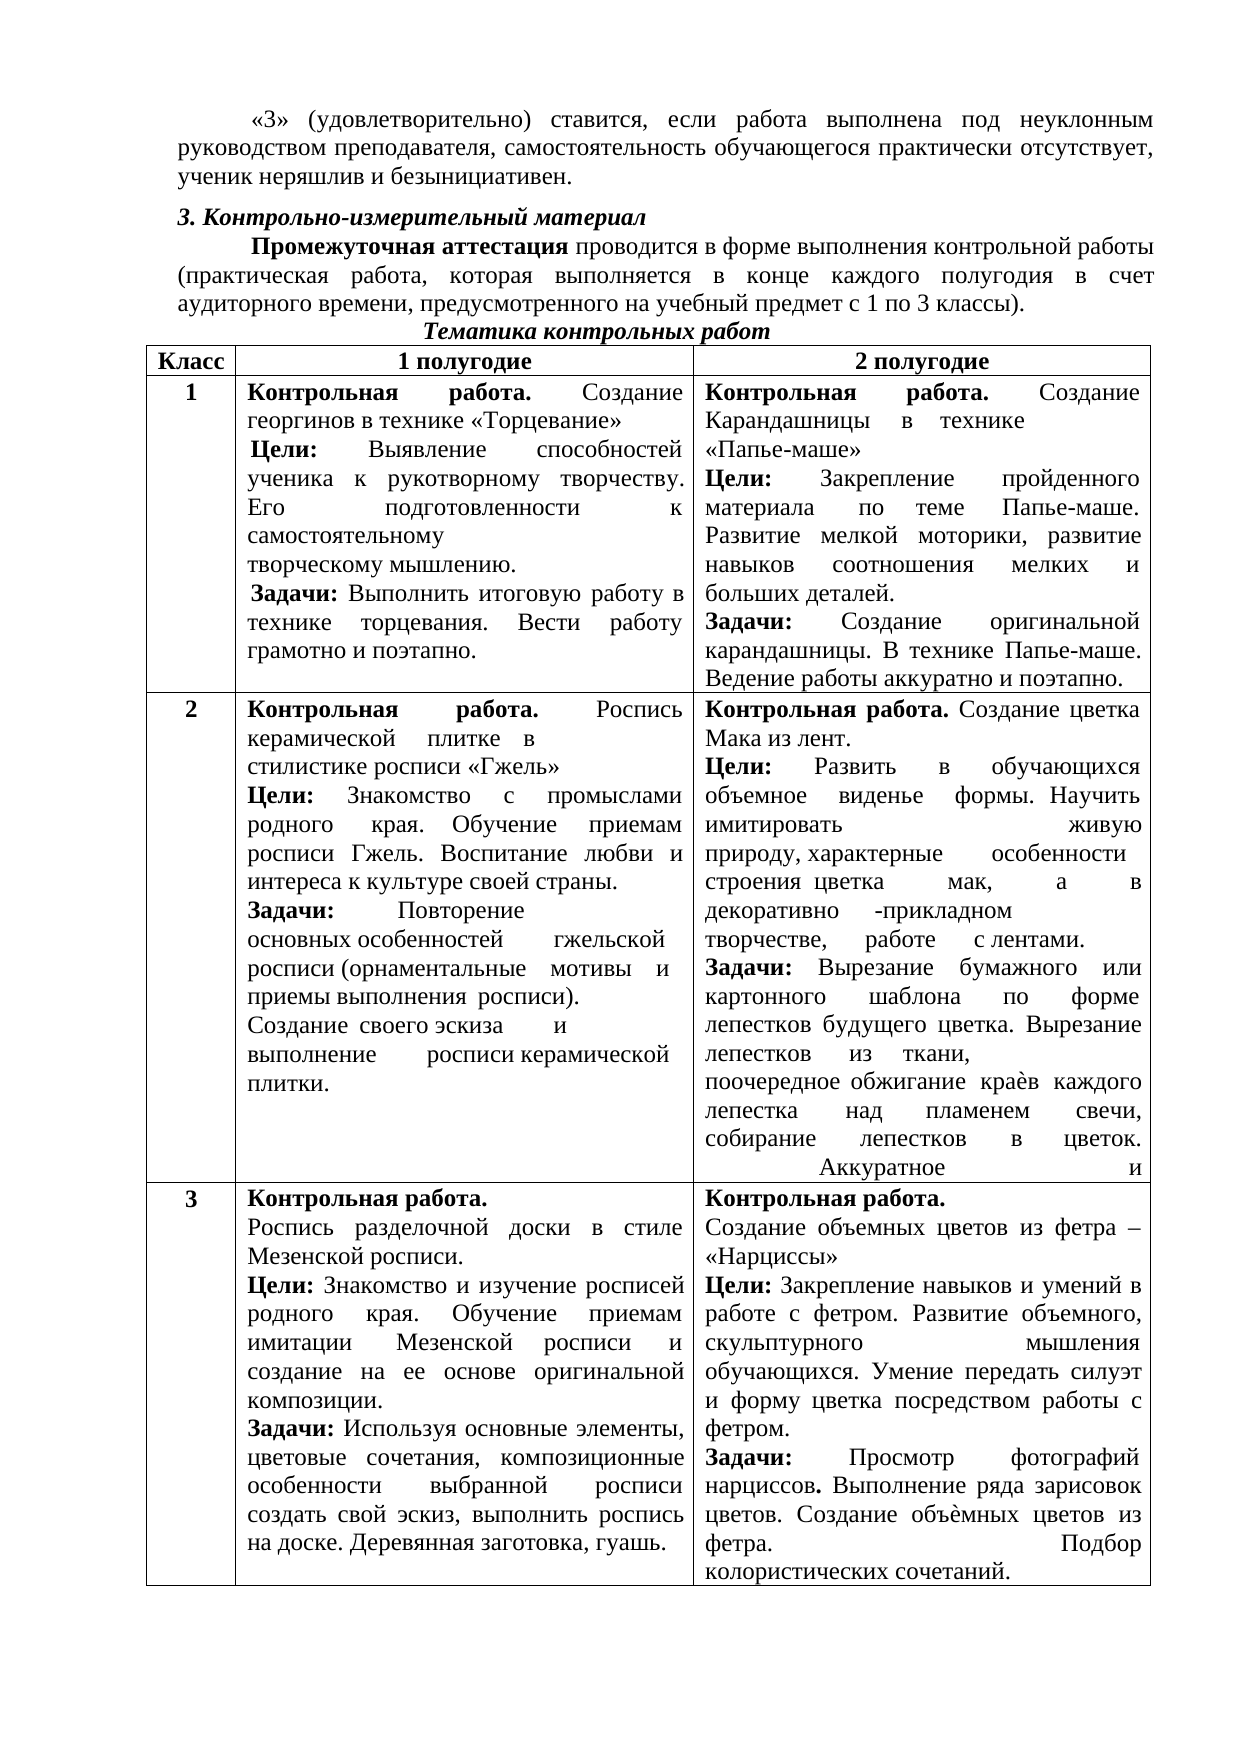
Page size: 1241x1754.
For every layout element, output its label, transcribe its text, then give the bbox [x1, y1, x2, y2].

text 3. Контрольно-измерительный материал [177, 203, 1154, 231]
table_header 2 полугодие [694, 346, 1150, 375]
text «3» (удовлетворительно) ставится, если работа выполнена под неуклонным руководством преподавателя, самостоятельность обучающегося практически отсутствует, ученик неряшлив и безынициативен. [177, 104, 1153, 190]
text Промежуточная аттестация проводится в форме выполнения контрольной работы (практическая работа, которая выполняется в конце каждого полугодия в счет аудиторного времени, предусмотренного на учебный предмет с 1 по 3 классы). [177, 231, 1154, 317]
table_cell Контрольная работа. Создание объемных цветов из фетра – «Нарциссы» Цели: Закрепление навыков и умений в работе с фетром. Развитие объемного, скульптурного мышления обучающихся. Умение передать силуэт и форму цветка посредством работы с фетром. Задачи: Просмотр фотографий нарциссов. Выполнение ряда зарисовок цветов. Создание объѐмных цветов из фетра. Подбор колористических сочетаний. [694, 1183, 1150, 1585]
table_cell 1 [147, 376, 235, 692]
table_header Класс [147, 346, 235, 375]
table_cell 2 [147, 693, 235, 1182]
table_cell 3 [147, 1183, 235, 1585]
table_cell Контрольная работа. Создание Карандашницы в технике «Папье-маше» Цели: Закрепление пройденного материала по теме Папье-маше. Развитие мелкой моторики, развитие навыков соотношения мелких и больших деталей. Задачи: Создание оригинальной карандашницы. В технике Папье-маше. Ведение работы аккуратно и поэтапно. [694, 376, 1150, 692]
table_cell Контрольная работа. Создание георгинов в технике «Торцевание» Цели: Выявление способностей ученика к рукотворному творчеству. Его подготовленности к самостоятельному творческому мышлению. Задачи: Выполнить итоговую работу в технике торцевания. Вести работу грамотно и поэтапно. [236, 376, 693, 692]
table_cell Контрольная работа. Создание цветка Мака из лент. Цели: Развить в обучающихся объемное виденье формы. Научить имитировать живую природу, характерные особенности строения цветка мак, а в декоративно -прикладном творчестве, работе с лентами. Задачи: Вырезание бумажного или картонного шаблона по форме лепестков будущего цветка. Вырезание лепестков из ткани, поочередное обжигание краѐв каждого лепестка над пламенем свечи, собирание лепестков в цветок. Аккуратное и грамотное ведение работы поэтапно. [694, 693, 1150, 1182]
table_cell Контрольная работа. Роспись керамической плитке в стилистике росписи «Гжель» Цели: Знакомство с промыслами родного края. Обучение приемам росписи Гжель. Воспитание любви и интереса к культуре своей страны. Задачи: Повторение основных особенностей гжельской росписи (орнаментальные мотивы и приемы выполнения росписи). Создание своего эскиза и выполнение росписи керамической плитки. [236, 693, 693, 1182]
table_cell Контрольная работа. Роспись разделочной доски в стиле Мезенской росписи. Цели: Знакомство и изучение росписей родного края. Обучение приемам имитации Мезенской росписи и создание на ее основе оригинальной композиции. Задачи: Используя основные элементы, цветовые сочетания, композиционные особенности выбранной росписи создать свой эскиз, выполнить роспись на доске. Деревянная заготовка, гуашь. [236, 1183, 693, 1585]
text Тематика контрольных работ [422, 317, 1154, 345]
table_header 1 полугодие [236, 346, 693, 375]
